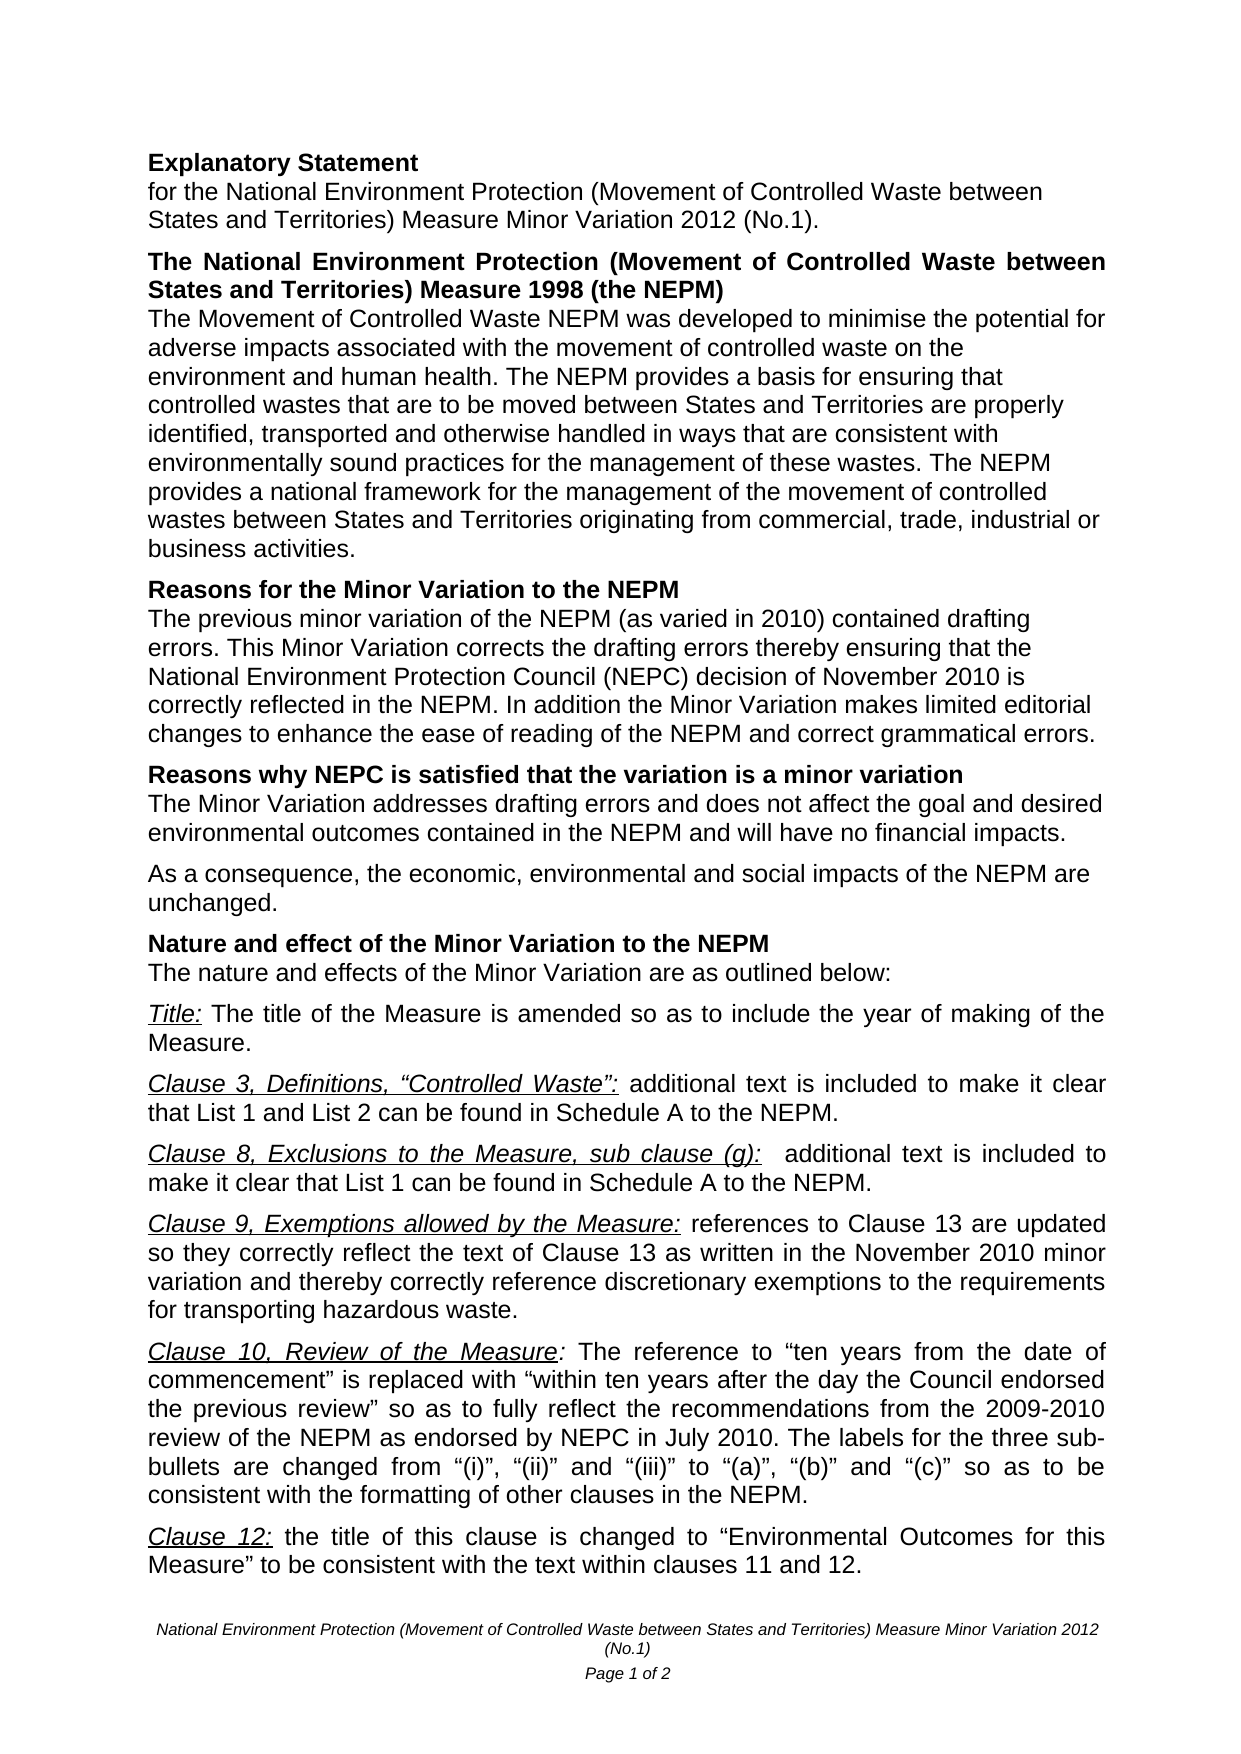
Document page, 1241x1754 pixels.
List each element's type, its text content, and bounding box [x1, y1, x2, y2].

text for the National Environment Protection (Movement of Controlled Waste between States and Territories) Measure Minor Variation 2012 (No.1). [148, 176, 1107, 234]
text The previous minor variation of the NEPM (as varied in 2010) contained drafting errors. This Minor Variation corrects the drafting errors thereby ensuring that the National Environment Protection Council (NEPC) decision of November 2010 is correctly reflected in the NEPM. In addition the Minor Variation makes limited editorial changes to enhance the ease of reading of the NEPM and correct grammatical errors. [148, 604, 1107, 748]
text Clause 8, Exclusions to the Measure, sub clause (g): additional text is included to make it clear that List 1 can be found in Schedule A to the NEPM. [148, 1139, 1107, 1196]
text Reasons for the Minor Variation to the NEPM [148, 575, 1107, 604]
text The Minor Variation addresses drafting errors and does not affect the goal and desired environmental outcomes contained in the NEPM and will have no financial impacts. [148, 789, 1107, 846]
text Title: The title of the Measure is amended so as to include the year of making of the Measure. [148, 999, 1107, 1056]
text Nature and effect of the Minor Variation to the NEPM [148, 929, 1107, 958]
text Clause 12: the title of this clause is changed to “Environmental Outcomes for this Measure” to be consistent with the text within clauses 11 and 12. [148, 1521, 1107, 1579]
text The Movement of Controlled Waste NEPM was developed to minimise the potential for adverse impacts associated with the movement of controlled waste on the environment and human health. The NEPM provides a basis for ensuring that controlled wastes that are to be moved between States and Territories are properly identified, transported and otherwise handled in ways that are consistent with environmentally sound practices for the management of these wastes. The NEPM provides a national framework for the management of the movement of controlled wastes between States and Territories originating from commercial, trade, industrial or business activities. [148, 304, 1107, 563]
text Clause 9, Exemptions allowed by the Measure: references to Clause 13 are updated so they correctly reflect the text of Clause 13 as written in the November 2010 minor variation and thereby correctly reference discretionary exemptions to the requirements for transporting hazardous waste. [148, 1209, 1107, 1324]
text Reasons why NEPC is satisfied that the variation is a minor variation [148, 760, 1107, 789]
text As a consequence, the economic, environmental and social impacts of the NEPM are unchanged. [148, 859, 1107, 916]
text The National Environment Protection (Movement of Controlled Waste between States and Territories) Measure 1998 (the NEPM) [148, 246, 1107, 304]
text Explanatory Statement [148, 148, 1107, 176]
text Clause 10, Review of the Measure: The reference to “ten years from the date of commencement” is replaced with “within ten years after the day the Council endorsed the previous review” so as to fully reflect the recommendations from the 2009-2010 review of the NEPM as endorsed by NEPC in July 2010. The labels for the three sub-bullets are changed from “(i)”, “(ii)” and “(iii)” to “(a)”, “(b)” and “(c)” so as to be consistent with the formatting of other clauses in the NEPM. [148, 1336, 1107, 1509]
text Clause 3, Definitions, “Controlled Waste”: additional text is included to make it clear that List 1 and List 2 can be found in Schedule A to the NEPM. [148, 1069, 1107, 1126]
text The nature and effects of the Minor Variation are as outlined below: [148, 958, 1107, 986]
